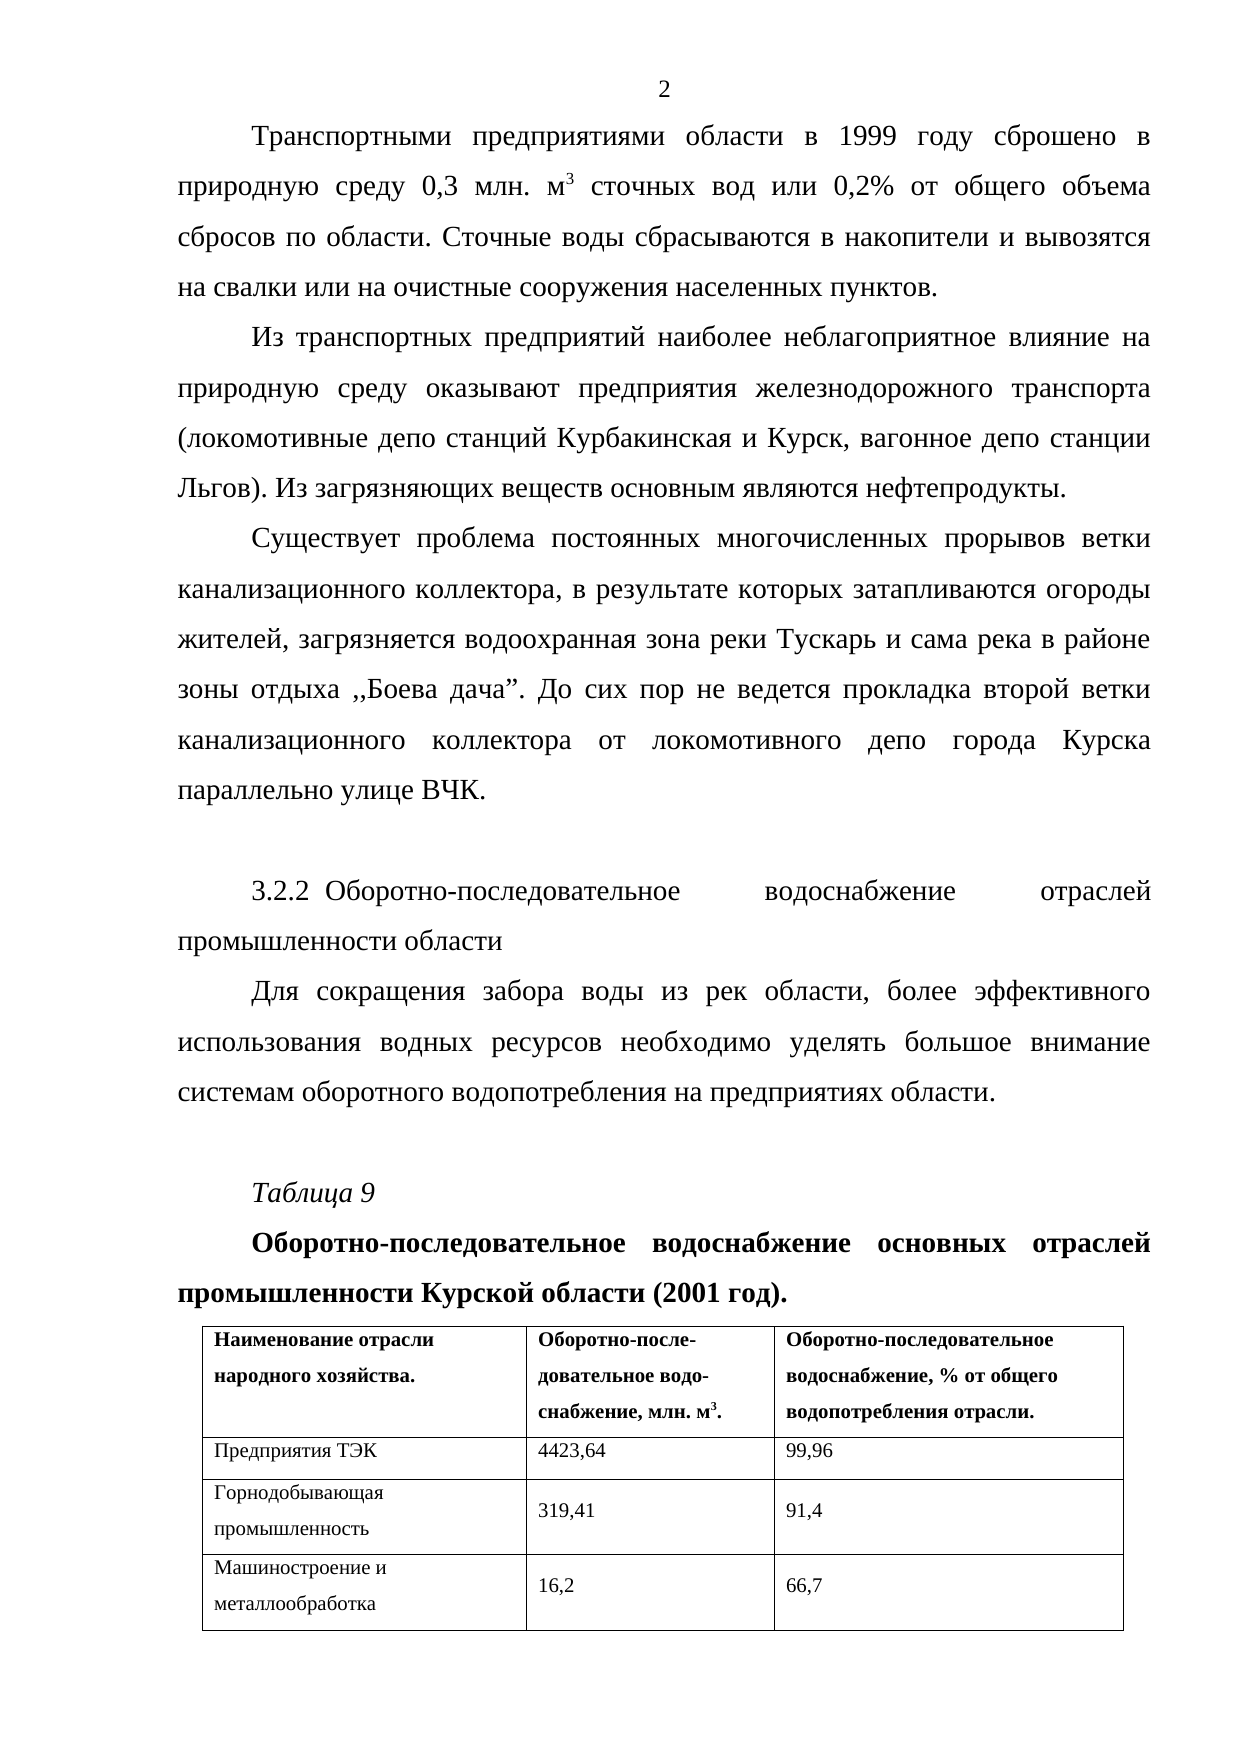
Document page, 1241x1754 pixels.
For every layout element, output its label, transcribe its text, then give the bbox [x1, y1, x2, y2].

table_cell Машиностроение и металлообработка [203, 1555, 526, 1630]
table_cell 99,96 [775, 1438, 1123, 1479]
text Оборотно-последовательное водоснабжение основных отраслей промышленности Курской области (2001 год). [177, 1225, 1152, 1309]
table_header Наименование отрасли народного хозяйства. [203, 1327, 526, 1437]
table_cell 91,4 [775, 1480, 1123, 1554]
table_cell Горнодобывающая промышленность [203, 1480, 526, 1554]
text Существует проблема постоянных многочисленных прорывов ветки канализационного коллектора, в результате которых затапливаются огороды жителей, загрязняется водоохранная зона реки Тускарь и сама река в районе зоны отдыха ,,Боева дача”. До сих пор не ведется прокладка второй ветки канализационного коллектора от локомотивного депо города Курска параллельно улице ВЧК. [177, 521, 1152, 806]
table_cell 4423,64 [527, 1438, 774, 1479]
text Для сокращения забора воды из рек области, более эффективного использования водных ресурсов необходимо уделять большое внимание системам оборотного водопотребления на предприятиях области. [177, 973, 1152, 1108]
text Транспортными предприятиями области в 1999 году сброшено в природную среду 0,3 млн. м3 сточных вод или 0,2% от общего объема сбросов по области. Сточные воды сбрасываются в накопители и вывозятся на свалки или на очистные сооружения населенных пунктов. [177, 118, 1152, 303]
text Таблица 9 [177, 1175, 1152, 1208]
table_cell Предприятия ТЭК [203, 1438, 526, 1479]
table_cell 319,41 [527, 1480, 774, 1554]
list Оборотно-последовательное водоснабжение отраслей промышленности области [177, 873, 1152, 957]
table_cell 66,7 [775, 1555, 1123, 1630]
table_header Оборотно-после-довательное водо-снабжение, млн. м3. [527, 1327, 774, 1437]
table_header Оборотно-последовательное водоснабжение, % от общего водопотребления отрасли. [775, 1327, 1123, 1437]
text Из транспортных предприятий наиболее неблагоприятное влияние на природную среду оказывают предприятия железнодорожного транспорта (локомотивные депо станций Курбакинская и Курск, вагонное депо станции Льгов). Из загрязняющих веществ основным являются нефтепродукты. [177, 319, 1152, 504]
table_cell 16,2 [527, 1555, 774, 1630]
